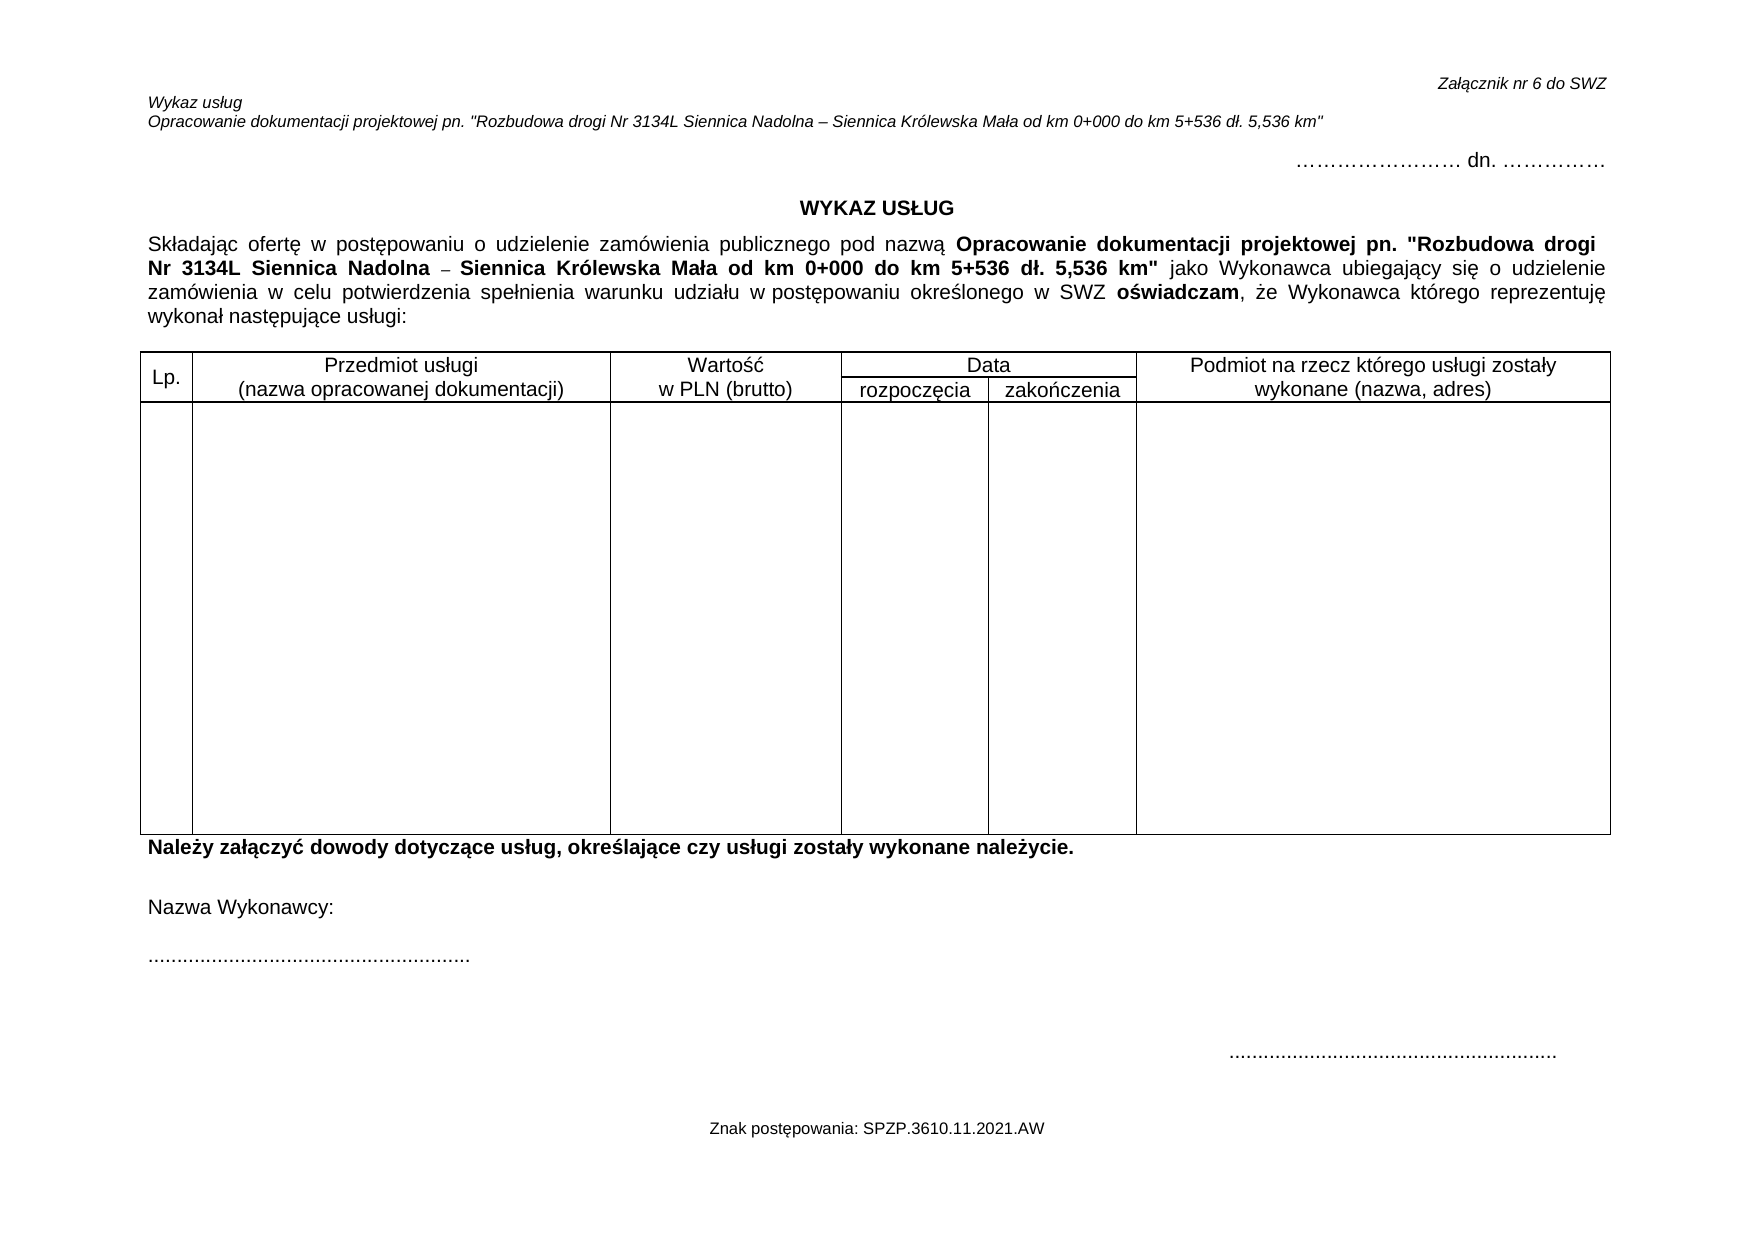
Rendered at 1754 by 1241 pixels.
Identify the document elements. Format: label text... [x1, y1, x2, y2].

text Nazwa Wykonawcy: [148, 894, 1606, 918]
table_header Lp. [141, 353, 192, 401]
table_cell rozpoczęcia [842, 378, 988, 401]
text ........................................................ [148, 943, 1606, 967]
table_header Data [842, 353, 1136, 376]
table_cell zakończenia [989, 378, 1136, 401]
table_cell [611, 403, 841, 834]
text Składając ofertę w postępowaniu o udzielenie zamówienia publicznego pod nazwą Opracowanie dokumentacji projektowej pn. "Rozbudowa drogi Nr 3134L Siennica Nadolna – Siennica Królewska Mała od km 0+000 do km 5+536 dł. 5,536 km" jako Wykonawca ubiegający się o udzielenie zamówienia w celu potwierdzenia spełnienia warunku udziału w postępowaniu określonego w SWZ oświadczam, że Wykonawca którego reprezentuję wykonał następujące usługi: [148, 232, 1606, 327]
table_header Przedmiot usługi (nazwa opracowanej dokumentacji) [193, 353, 610, 401]
table_cell [842, 403, 988, 834]
text ......................................................... [1106, 1038, 1606, 1062]
table_cell [1137, 403, 1610, 834]
table_header Wartość w PLN (brutto) [611, 353, 841, 401]
table_cell [193, 403, 610, 834]
text Należy załączyć dowody dotyczące usług, określające czy usługi zostały wykonane należycie. [148, 835, 1606, 859]
table_cell [141, 403, 192, 834]
text WYKAZ USŁUG [148, 196, 1606, 219]
table_header Podmiot na rzecz którego usługi zostały wykonane (nazwa, adres) [1137, 353, 1610, 401]
table_cell [989, 403, 1136, 834]
text …………………… dn. …………… [148, 148, 1606, 172]
